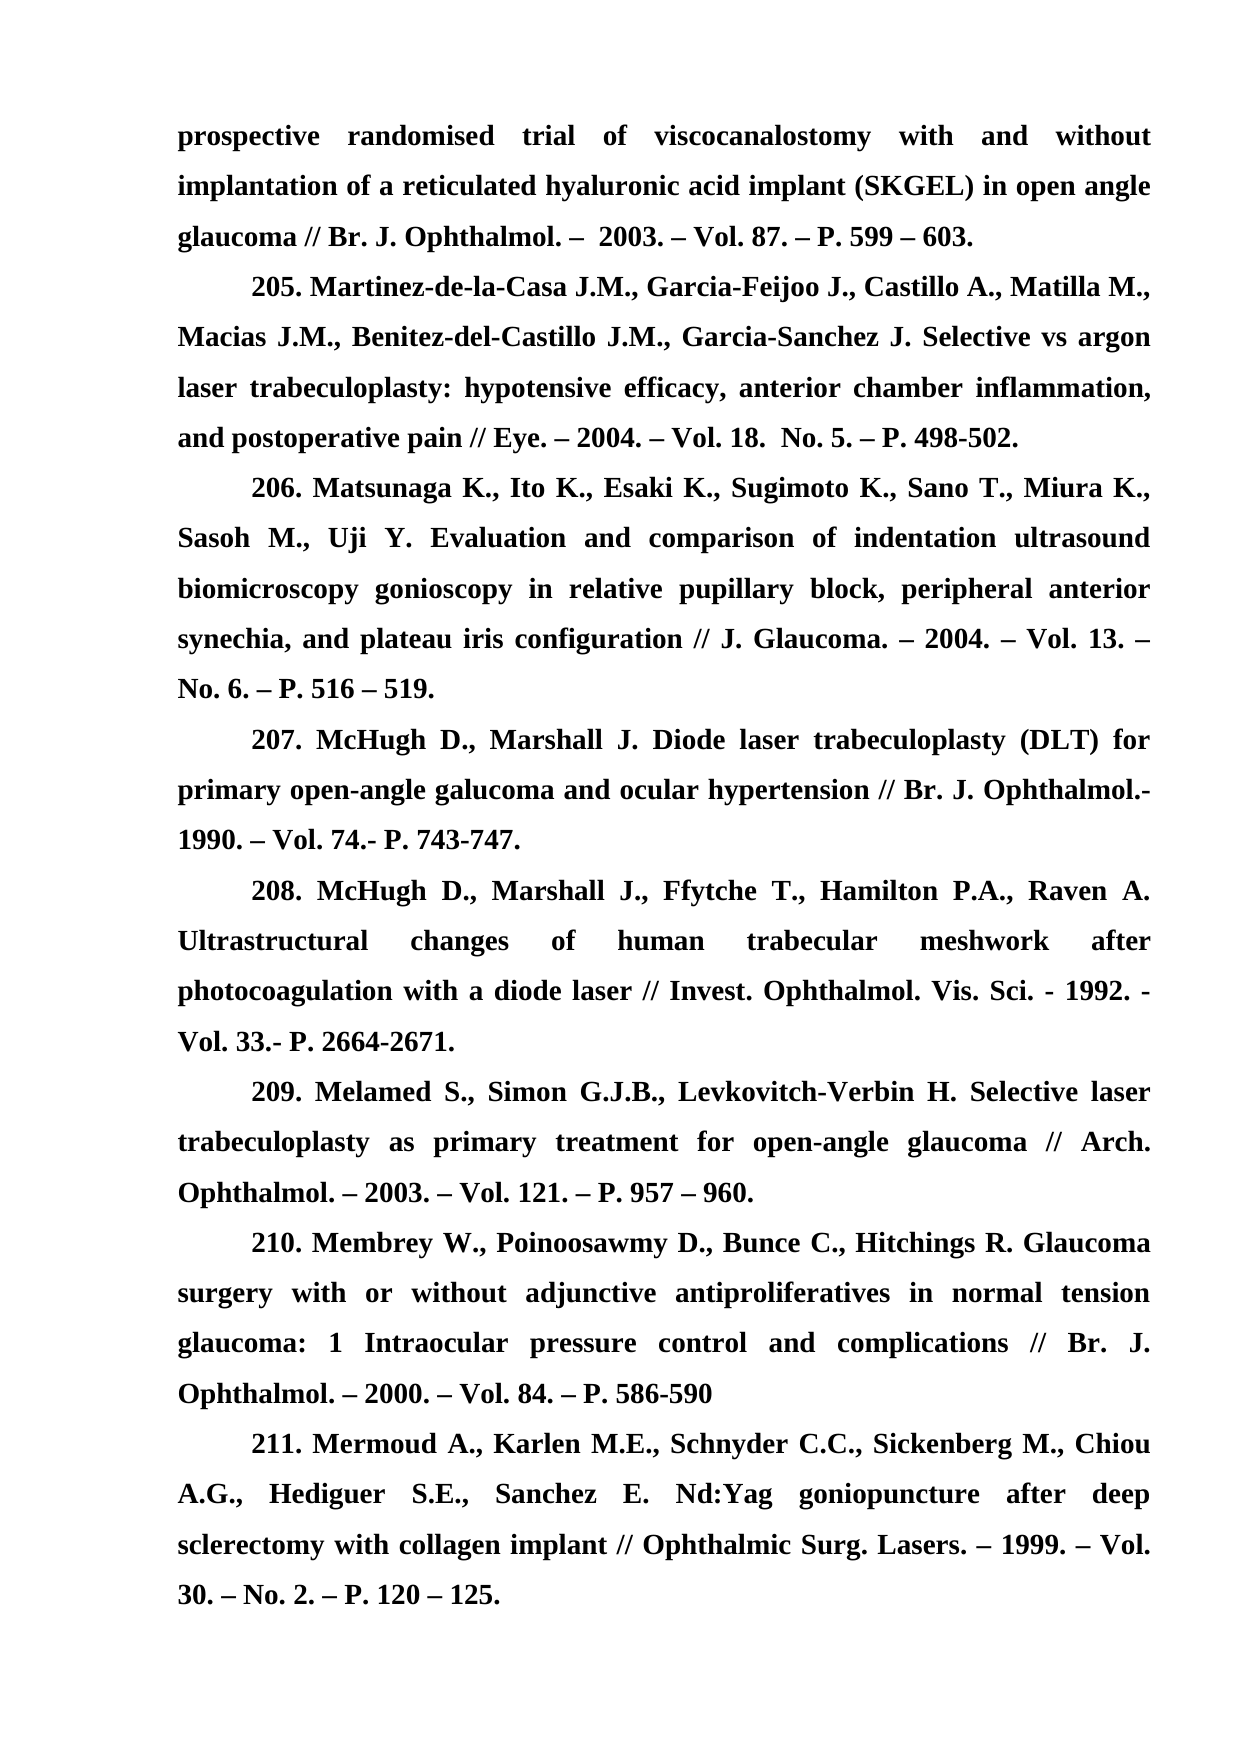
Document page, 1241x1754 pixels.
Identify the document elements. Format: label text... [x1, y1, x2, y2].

text 207. McHugh D., Marshall J. Diode laser trabeculoplasty (DLT) for primary open-angle galucoma and ocular hypertension // Br. J. Ophthalmol.- 1990. – Vol. 74.- P. 743-747. [177, 722, 1152, 856]
text 209. Melamed S., Simon G.J.B., Levkovitch-Verbin H. Selective laser trabeculoplasty as primary treatment for open-angle glaucoma // Arch. Ophthalmol. – 2003. – Vol. 121. – P. 957 – 960. [177, 1074, 1152, 1208]
text 206. Matsunaga K., Ito K., Esaki K., Sugimoto K., Sano T., Miura K., Sasoh M., Uji Y. Evaluation and comparison of indentation ultrasound biomicroscopy gonioscopy in relative pupillary block, peripheral anterior synechia, and plateau iris configuration // J. Glaucoma. – 2004. – Vol. 13. – No. 6. – P. 516 – 519. [177, 470, 1152, 705]
text 210. Membrey W., Poinoosawmy D., Bunce C., Hitchings R. Glaucoma surgery with or without adjunctive antiproliferatives in normal tension glaucoma: 1 Intraocular pressure control and complications // Br. J. Ophthalmol. – 2000. – Vol. 84. – P. 586-590 [177, 1225, 1152, 1409]
text 205. Martinez-de-la-Casa J.M., Garcia-Feijoo J., Castillo A., Matilla M., Macias J.M., Benitez-del-Castillo J.M., Garcia-Sanchez J. Selective vs argon laser trabeculoplasty: hypotensive efficacy, anterior chamber inflammation, and postoperative pain // Eye. – 2004. – Vol. 18. No. 5. – P. 498-502. [177, 269, 1152, 453]
text 211. Mermoud A., Karlen M.E., Schnyder C.C., Sickenberg M., Chiou A.G., Hediguer S.E., Sanchez E. Nd:Yag goniopuncture after deep sclerectomy with collagen implant // Ophthalmic Surg. Lasers. – 1999. – Vol. 30. – No. 2. – P. 120 – 125. [177, 1426, 1152, 1611]
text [177, 118, 1152, 252]
text 208. McHugh D., Marshall J., Ffytche T., Hamilton P.A., Raven A. Ultrastructural changes of human trabecular meshwork after photocoagulation with a diode laser // Invest. Ophthalmol. Vis. Sci. - 1992. - Vol. 33.- P. 2664-2671. [177, 873, 1152, 1057]
